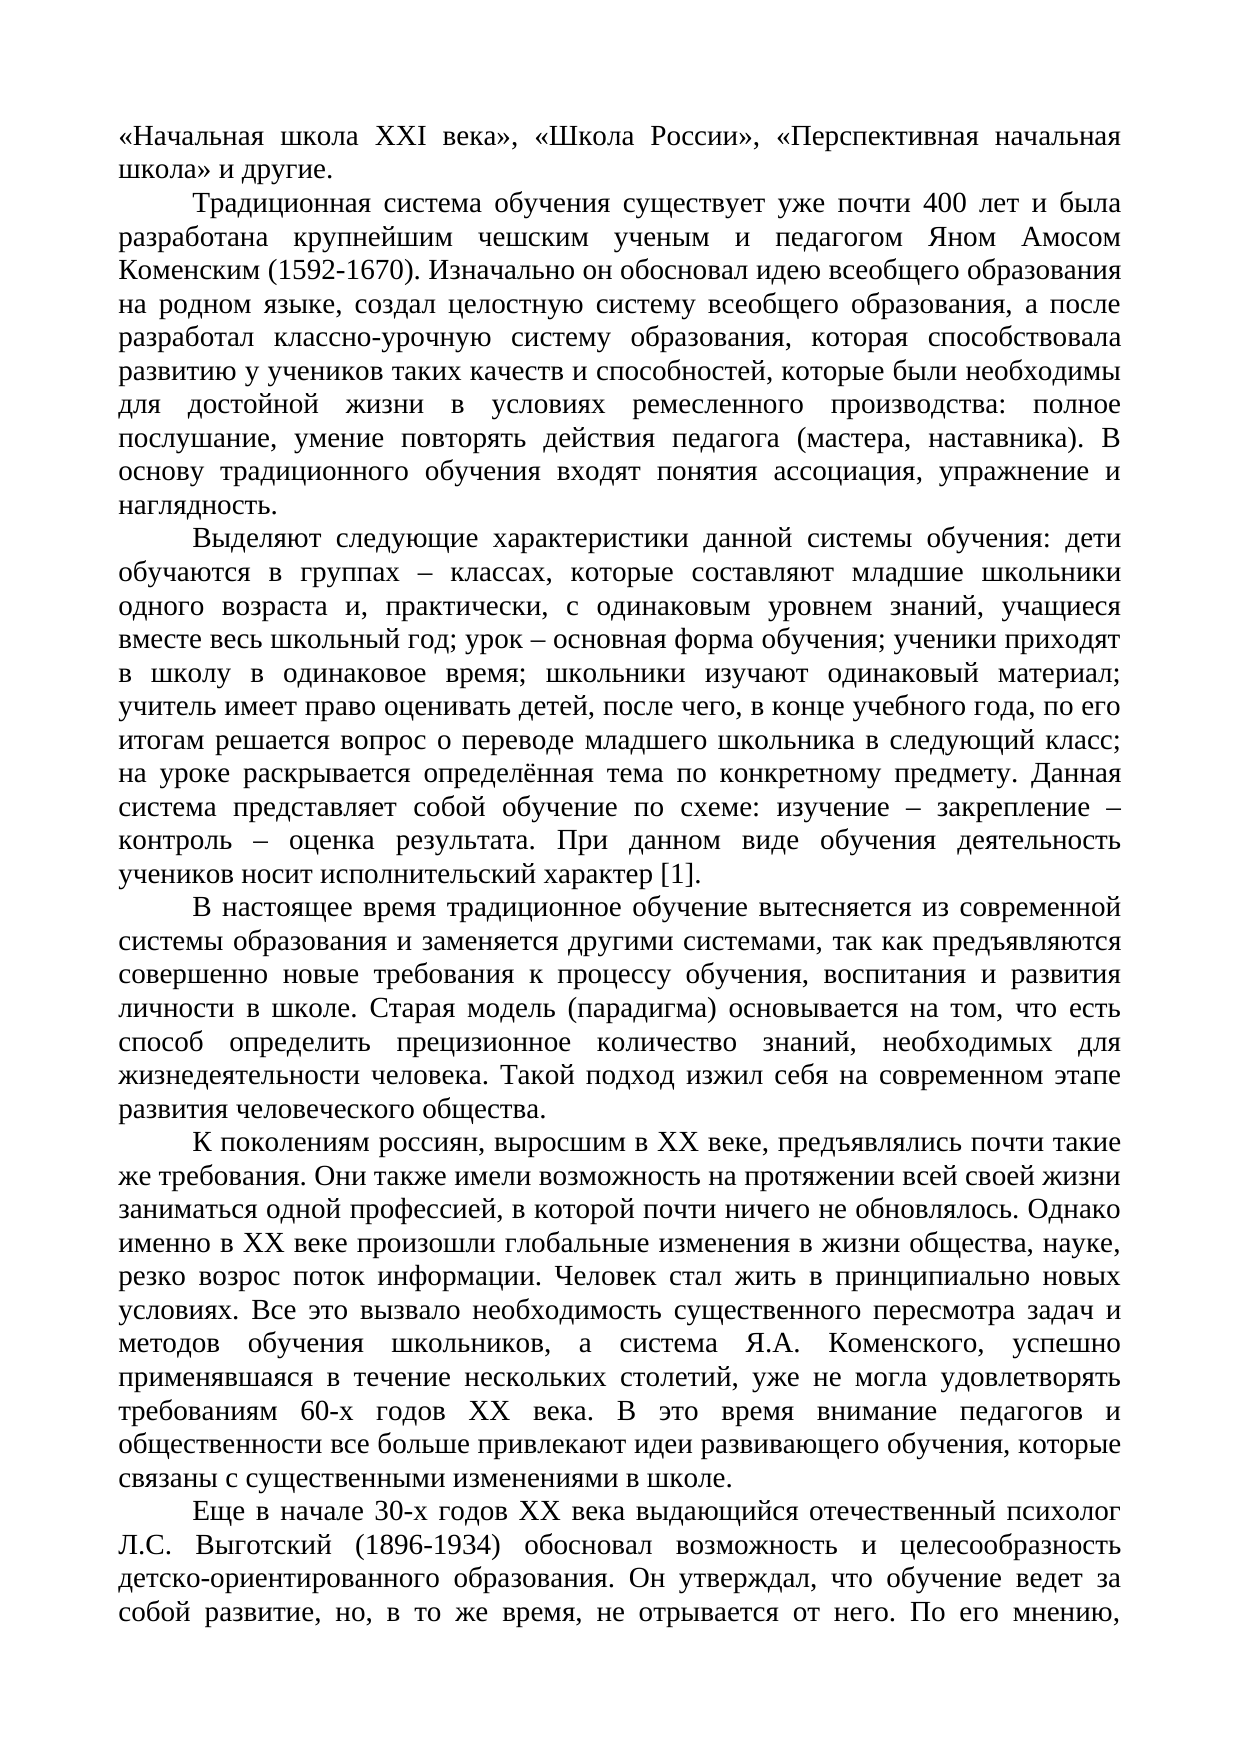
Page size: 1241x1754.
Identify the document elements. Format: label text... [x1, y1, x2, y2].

text В настоящее время традиционное обучение вытесняется из современной системы образования и заменяется другими системами, так как предъявляются совершенно новые требования к процессу обучения, воспитания и развития личности в школе. Старая модель (парадигма) основывается на том, что есть способ определить прецизионное количество знаний, необходимых для жизнедеятельности человека. Такой подход изжил себя на современном этапе развития человеческого общества. [118, 889, 1122, 1124]
text Традиционная система обучения существует уже почти 400 лет и была разработана крупнейшим чешским ученым и педагогом Яном Амосом Коменским (1592-1670). Изначально он обосновал идею всеобщего образования на родном языке, создал целостную систему всеобщего образования, а после разработал классно-урочную систему образования, которая способствовала развитию у учеников таких качеств и способностей, которые были необходимы для достойной жизни в условиях ремесленного производства: полное послушание, умение повторять действия педагога (мастера, наставника). В основу традиционного обучения входят понятия ассоциация, упражнение и наглядность. [118, 185, 1122, 521]
text Выделяют следующие характеристики данной системы обучения: дети обучаются в группах – классах, которые составляют младшие школьники одного возраста и, практически, с одинаковым уровнем знаний, учащиеся вместе весь школьный год; урок – основная форма обучения; ученики приходят в школу в одинаковое время; школьники изучают одинаковый материал; учитель имеет право оценивать детей, после чего, в конце учебного года, по его итогам решается вопрос о переводе младшего школьника в следующий класс; на уроке раскрывается определённая тема по конкретному предмету. Данная система представляет собой обучение по схеме: изучение – закрепление – контроль – оценка результата. При данном виде обучения деятельность учеников носит исполнительский характер [1]. [118, 521, 1122, 889]
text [118, 118, 1122, 185]
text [118, 1493, 1122, 1627]
text К поколениям россиян, выросшим в ХХ веке, предъявлялись почти такие же требования. Они также имели возможность на протяжении всей своей жизни заниматься одной профессией, в которой почти ничего не обновлялось. Однако именно в ХХ веке произошли глобальные изменения в жизни общества, науке, резко возрос поток информации. Человек стал жить в принципиально новых условиях. Все это вызвало необходимость существенного пересмотра задач и методов обучения школьников, а система Я.А. Коменского, успешно применявшаяся в течение нескольких столетий, уже не могла удовлетворять требованиям 60-х годов ХХ века. В это время внимание педагогов и общественности все больше привлекают идеи развивающего обучения, которые связаны с существенными изменениями в школе. [118, 1124, 1122, 1493]
